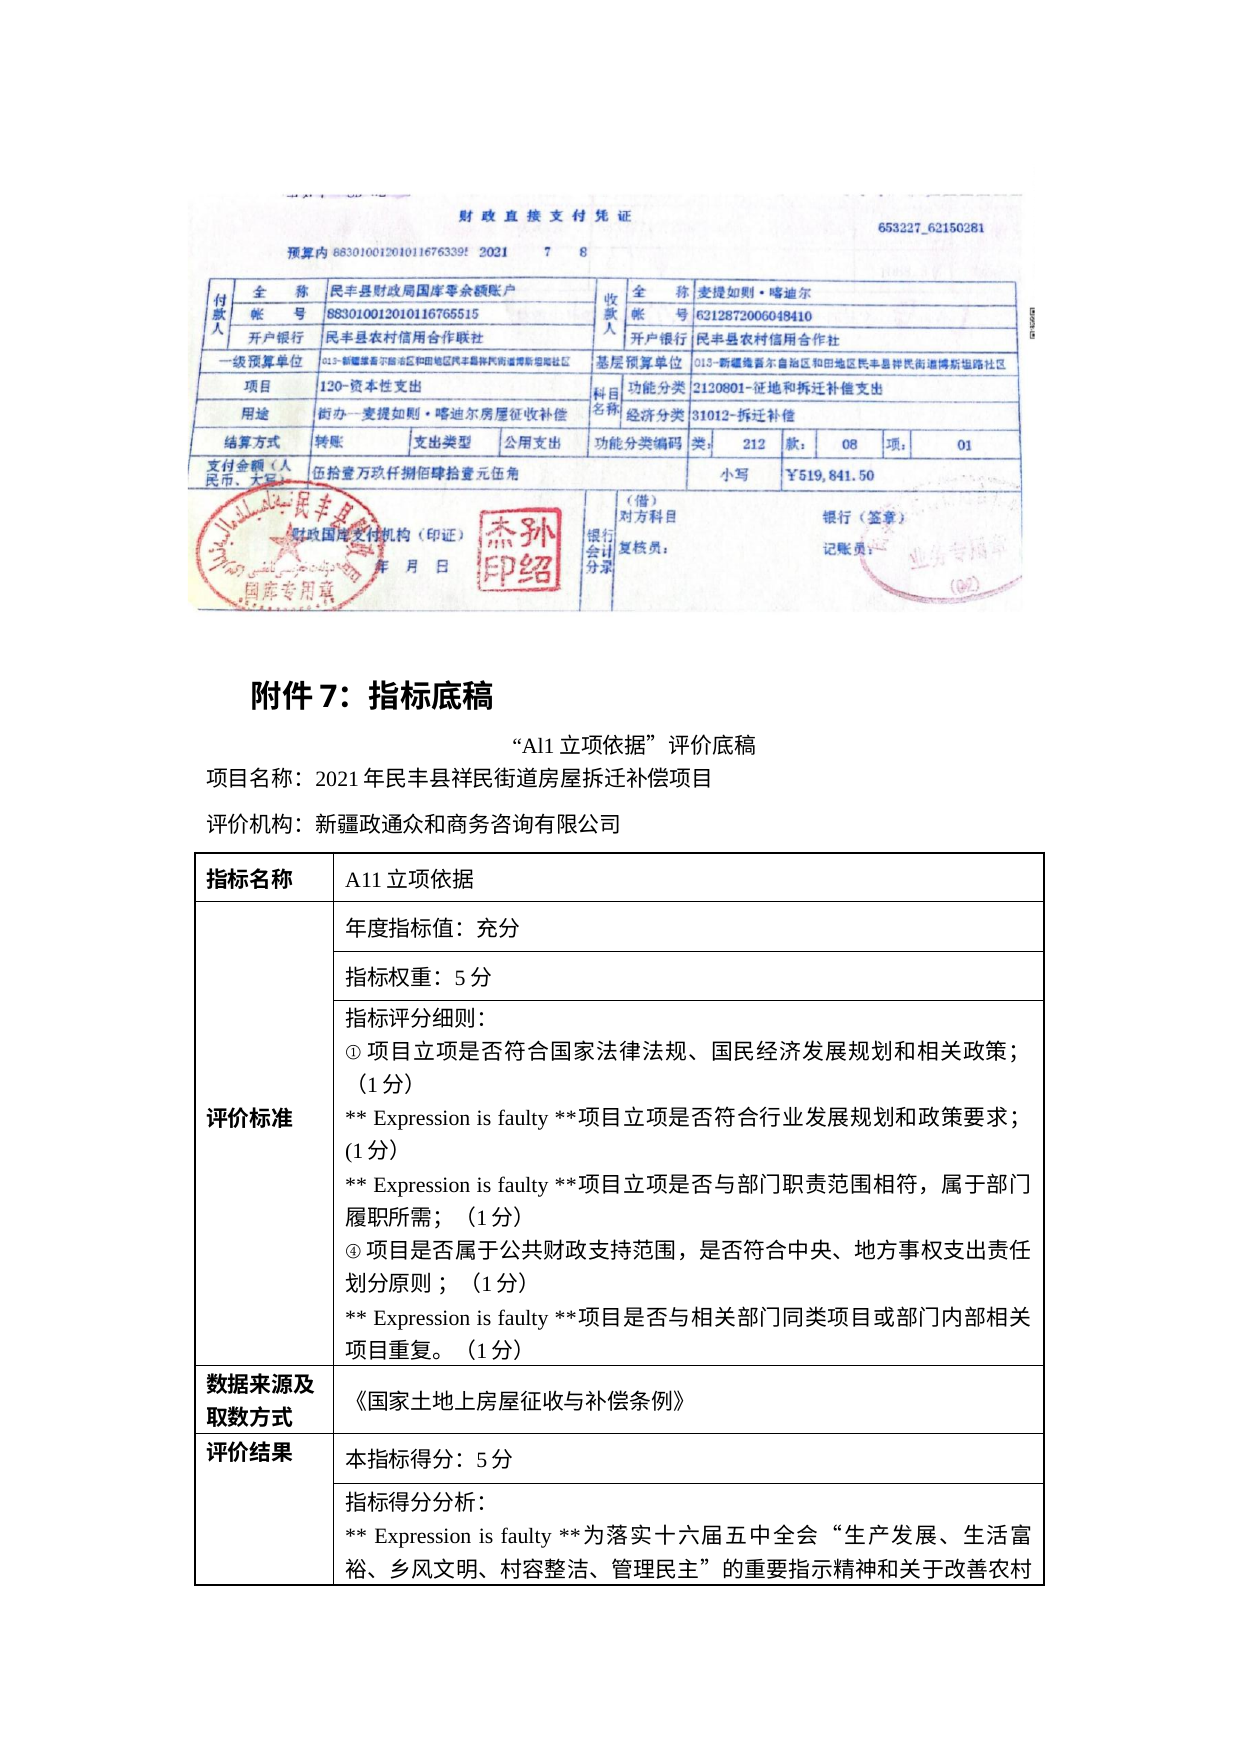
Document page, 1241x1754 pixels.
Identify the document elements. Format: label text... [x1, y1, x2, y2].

table_header “Al1立项依据”评价底稿 项目名称：2021年民丰县祥民街道房屋拆迁补偿项目 [195, 728, 1044, 794]
table_cell 评价机构：新疆政通众和商务咨询有限公司 [195, 794, 1044, 852]
picture [189, 164, 1035, 630]
table_cell 指标名称 [196, 854, 333, 901]
subtitle 附件7：指标底稿 [188, 661, 1052, 727]
table_cell 年度指标值：充分 [334, 902, 1043, 951]
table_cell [334, 1484, 1043, 1584]
table_cell A11立项依据 [334, 854, 1043, 901]
table_cell 本指标得分：5分 [334, 1434, 1043, 1482]
table_cell 《国家土地上房屋征收与补偿条例》 [334, 1366, 1043, 1433]
table_cell 评价标准 [196, 902, 333, 1365]
table_cell 指标权重：5分 [334, 952, 1043, 1000]
table_cell 指标评分细则： ①项目立项是否符合国家法律法规、国民经济发展规划和相关政策；（1分） ②项目立项是否符合行业发展规划和政策要求； (1分） ③项目立项是否与部门职责范围相符，属于部门履职所需；（1分） ④项目是否属于公共财政支持范围，是否符合中央、地方事权支出责任划分原则 ；（1分） ⑤项目是否与相关部门同类项目或部门内部相关项目重复。（1分） [334, 1001, 1043, 1365]
table_cell 评价结果 [196, 1434, 333, 1584]
table_cell 数据来源及取数方式 [196, 1366, 333, 1433]
